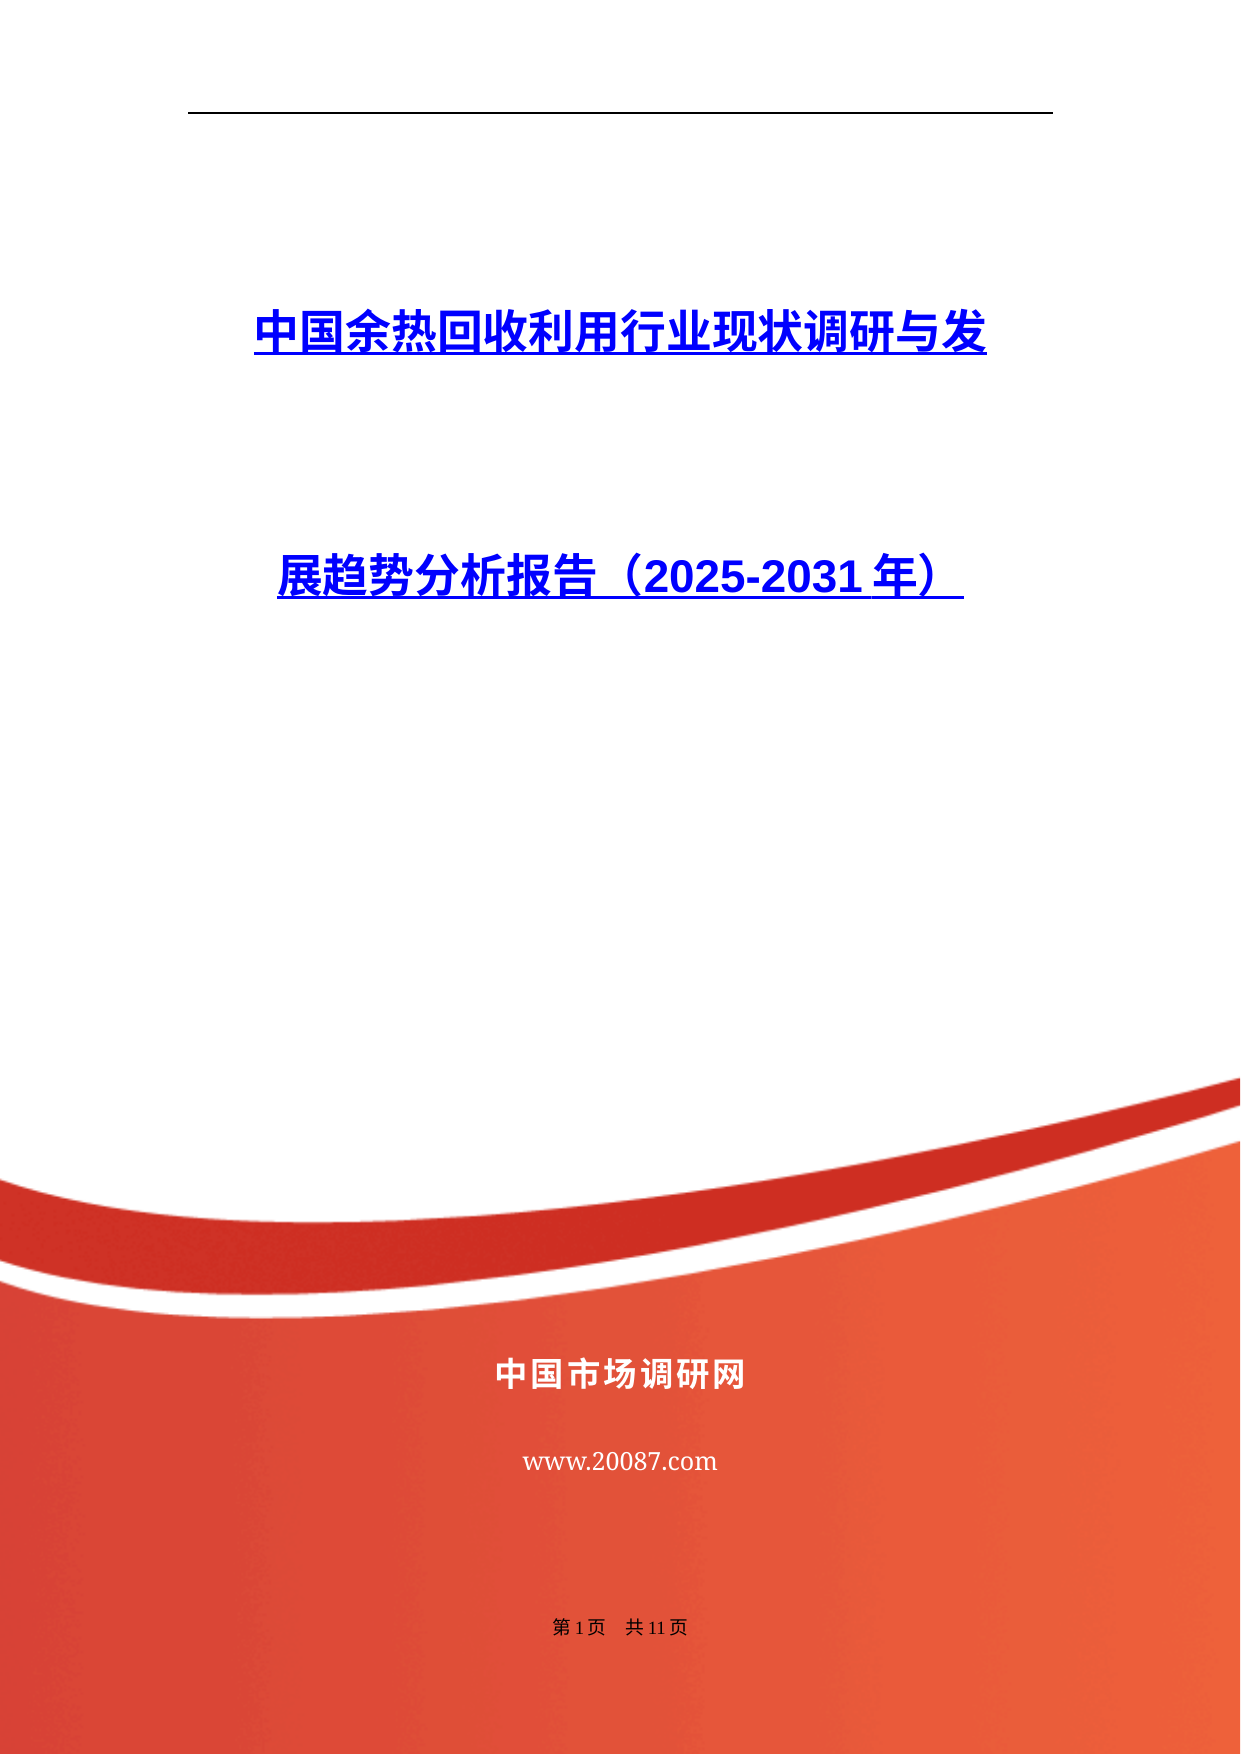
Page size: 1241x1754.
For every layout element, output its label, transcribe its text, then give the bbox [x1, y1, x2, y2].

picture [0, 1006, 1241, 1754]
subtitle 中国市场调研网 [187, 1339, 1053, 1404]
text www.20087.com [187, 1428, 1053, 1493]
table_header 中国余热回收利用行业现状调研与发展趋势分析报告（2025-2031年） [188, 207, 1053, 773]
